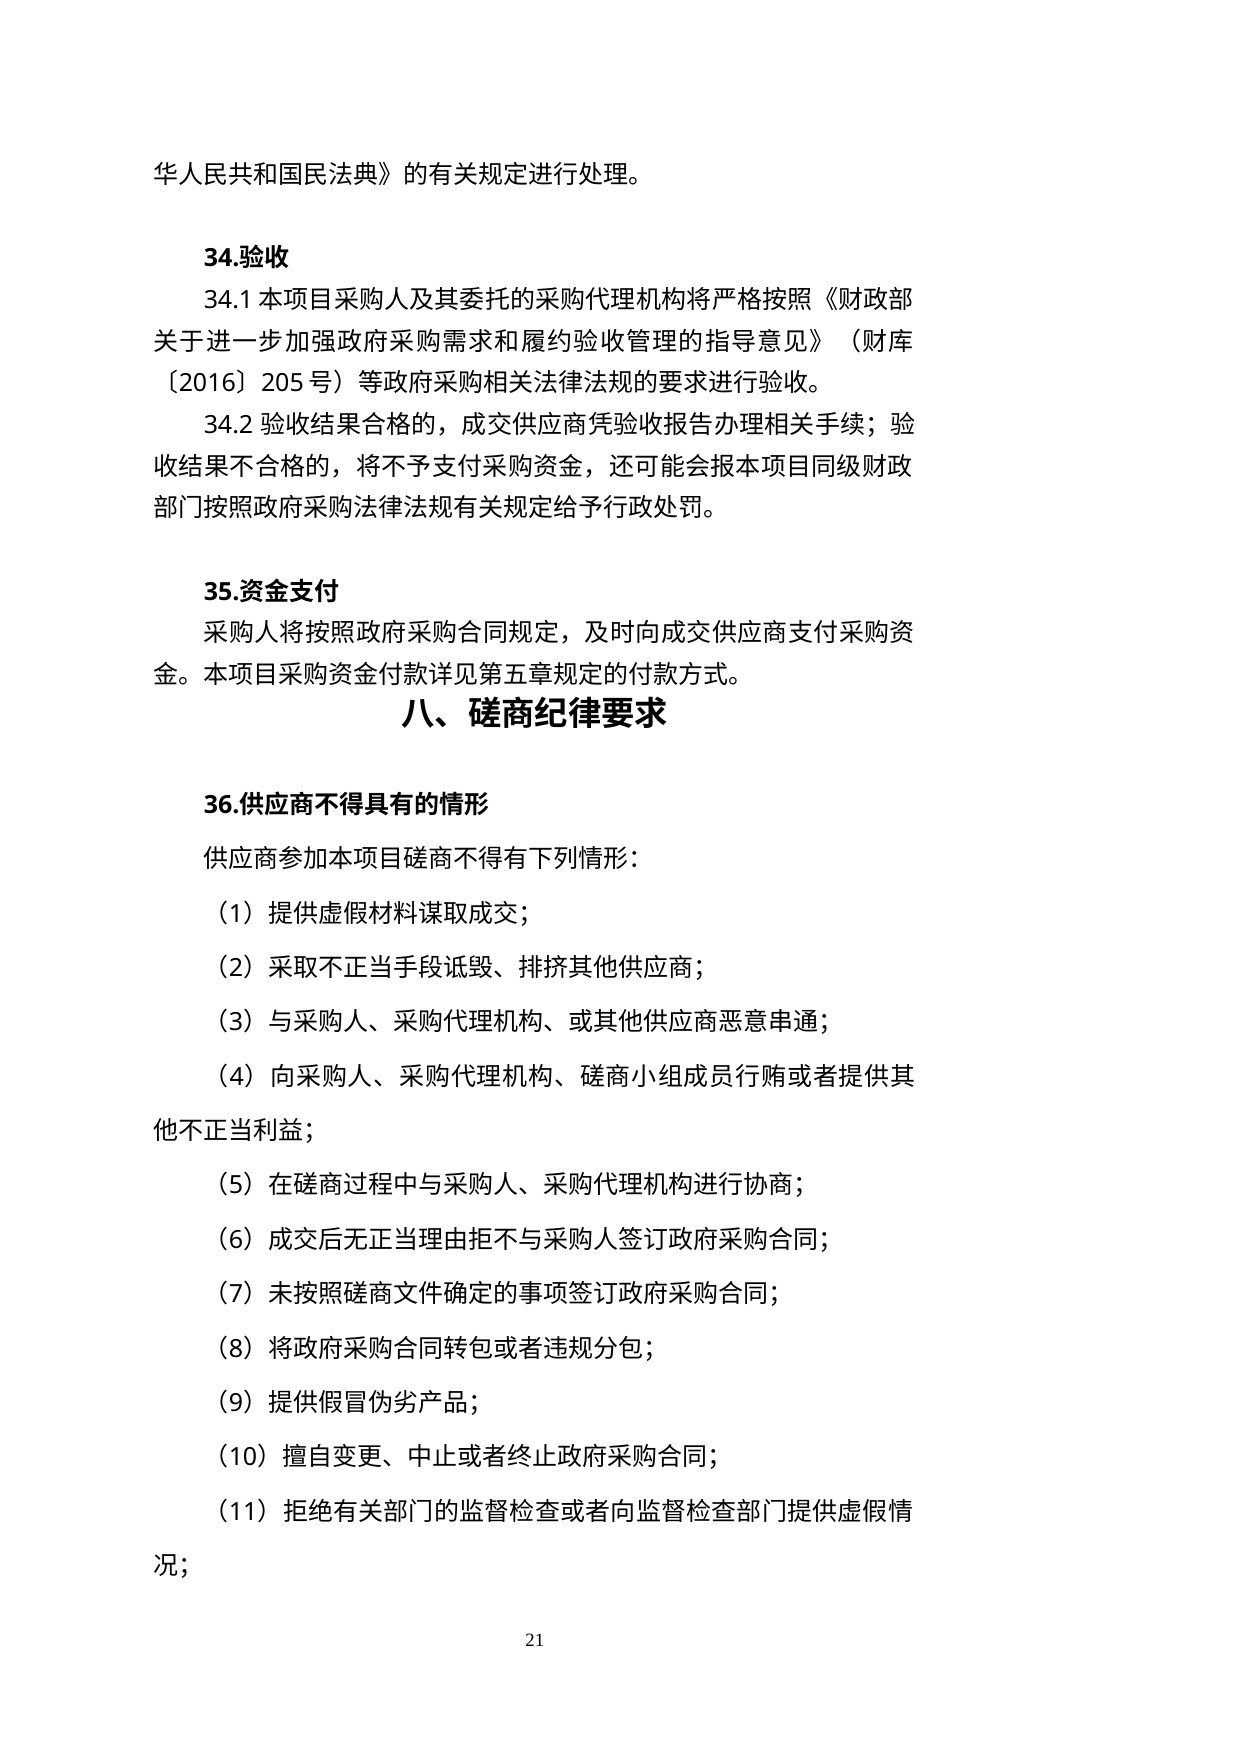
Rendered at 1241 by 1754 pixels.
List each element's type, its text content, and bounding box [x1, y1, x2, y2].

text （8）将政府采购合同转包或者违规分包； [153, 1328, 915, 1364]
text 36.供应商不得具有的情形 [153, 784, 915, 821]
text （4）向采购人、采购代理机构、磋商小组成员行贿或者提供其他不正当利益； [153, 1056, 915, 1147]
text 34.1本项目采购人及其委托的采购代理机构将严格按照《财政部关于进一步加强政府采购需求和履约验收管理的指导意见》（财库〔2016〕205号）等政府采购相关法律法规的要求进行验收。 [153, 275, 915, 400]
text 供应商参加本项目磋商不得有下列情形： [153, 839, 915, 875]
text （11）拒绝有关部门的监督检查或者向监督检查部门提供虚假情况； [153, 1491, 915, 1582]
text 34.验收 [153, 233, 915, 275]
text （9）提供假冒伪劣产品； [153, 1382, 915, 1419]
text （6）成交后无正当理由拒不与采购人签订政府采购合同； [153, 1219, 915, 1256]
text （1）提供虚假材料谋取成交； [153, 893, 915, 929]
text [153, 150, 915, 192]
text （2）采取不正当手段诋毁、排挤其他供应商； [153, 947, 915, 984]
text （5）在磋商过程中与采购人、采购代理机构进行协商； [153, 1165, 915, 1201]
text （10）擅自变更、中止或者终止政府采购合同； [153, 1437, 915, 1473]
subtitle 八、磋商纪律要求 [153, 692, 915, 733]
text 采购人将按照政府采购合同规定，及时向成交供应商支付采购资金。本项目采购资金付款详见第五章规定的付款方式。 [153, 608, 915, 692]
text 34.2 验收结果合格的，成交供应商凭验收报告办理相关手续；验收结果不合格的，将不予支付采购资金，还可能会报本项目同级财政部门按照政府采购法律法规有关规定给予行政处罚。 [153, 400, 915, 525]
text （7）未按照磋商文件确定的事项签订政府采购合同； [153, 1274, 915, 1310]
text 35.资金支付 [153, 567, 915, 608]
text （3）与采购人、采购代理机构、或其他供应商恶意串通； [153, 1002, 915, 1038]
